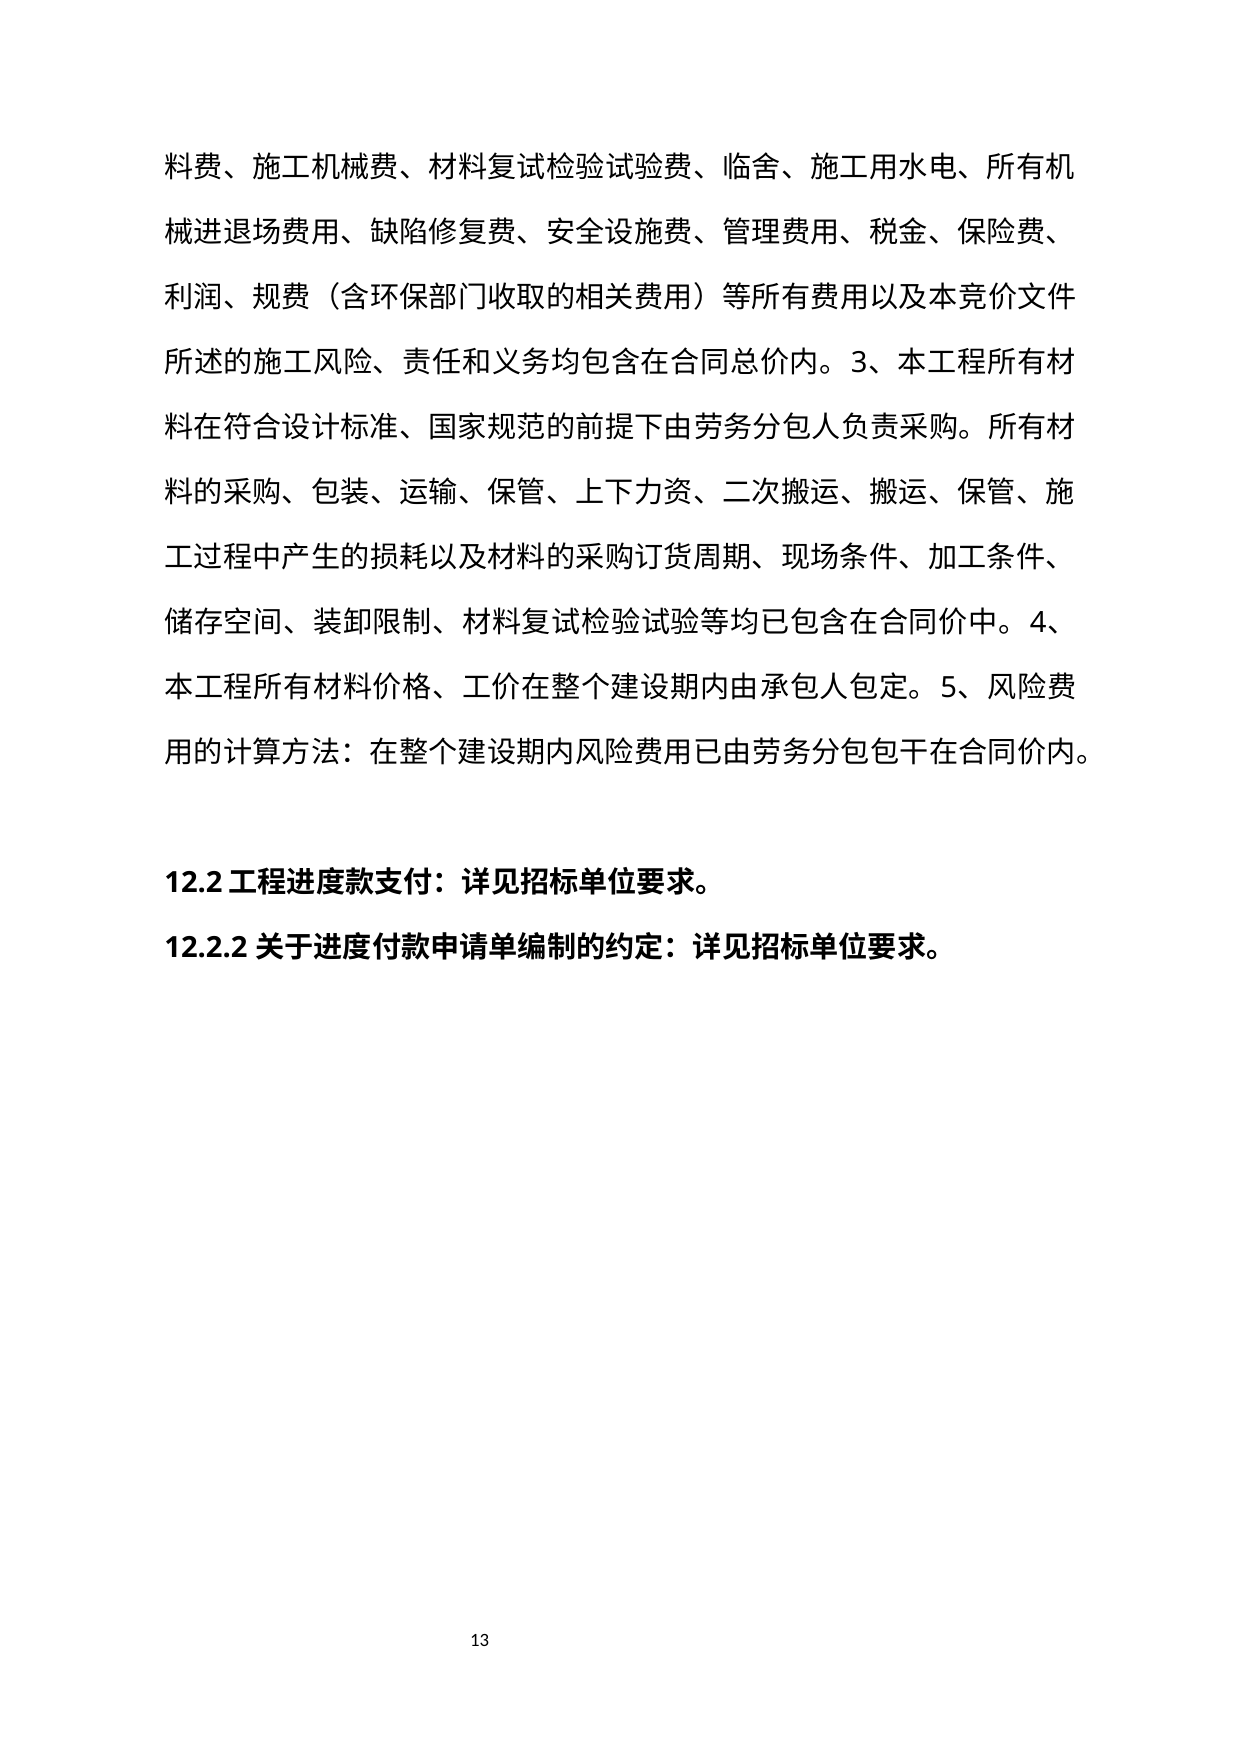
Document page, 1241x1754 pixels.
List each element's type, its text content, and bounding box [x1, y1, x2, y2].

text 12.2工程进度款支付：详见招标单位要求。 [164, 847, 1076, 912]
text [164, 132, 1076, 847]
list 12.2.2 关于进度付款申请单编制的约定：详见招标单位要求。 [164, 912, 1076, 977]
